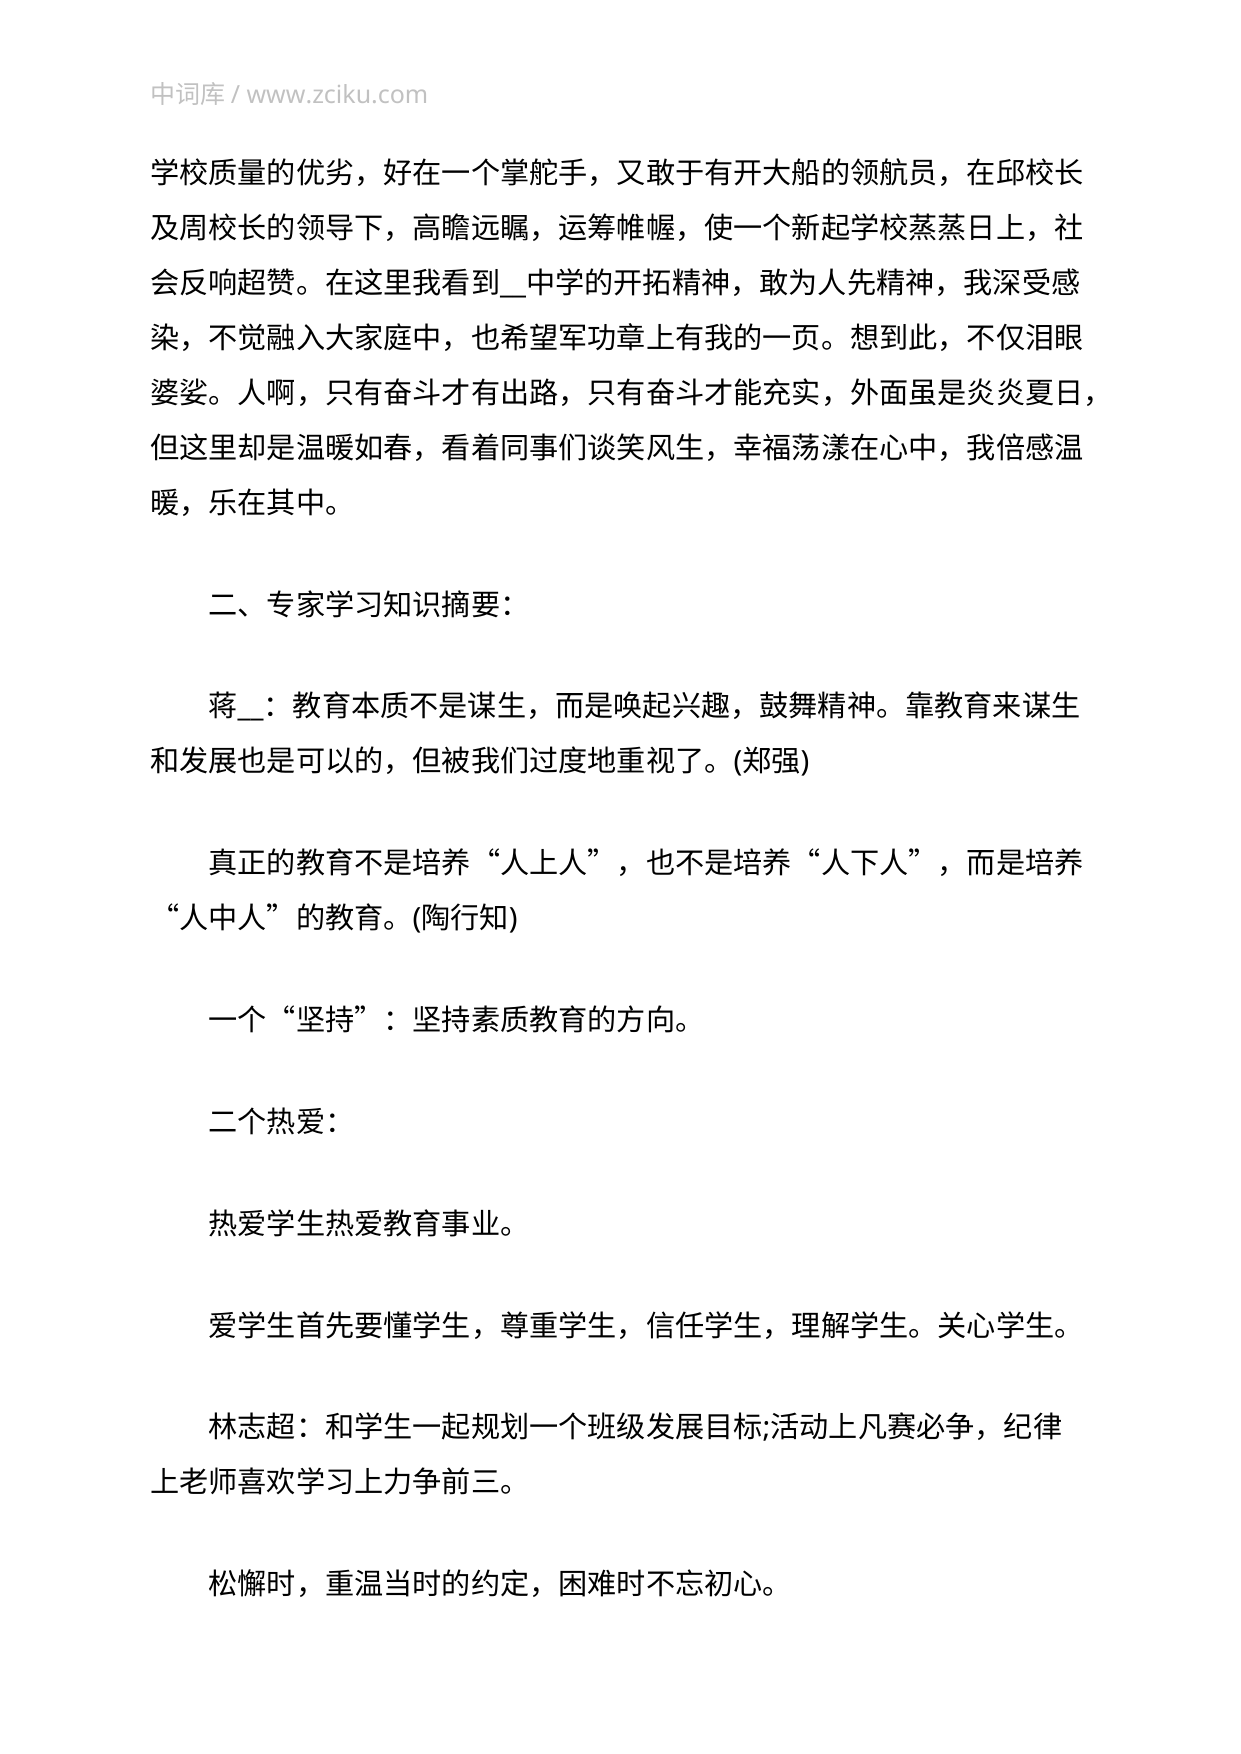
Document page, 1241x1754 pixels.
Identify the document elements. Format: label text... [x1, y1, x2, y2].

text 蒋__：教育本质不是谋生，而是唤起兴趣，鼓舞精神。靠教育来谋生和发展也是可以的，但被我们过度地重视了。(郑强) [150, 683, 1090, 780]
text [150, 150, 1090, 522]
text 二个热爱： [150, 1099, 1090, 1141]
text 二、专家学习知识摘要： [150, 581, 1090, 623]
text 一个“坚持”：坚持素质教育的方向。 [150, 997, 1090, 1039]
text 真正的教育不是培养“人上人”，也不是培养“人下人”，而是培养“人中人”的教育。(陶行知) [150, 840, 1090, 937]
text 松懈时，重温当时的约定，困难时不忘初心。 [150, 1561, 1090, 1603]
text 热爱学生热爱教育事业。 [150, 1200, 1090, 1243]
text 林志超：和学生一起规划一个班级发展目标;活动上凡赛必争，纪律上老师喜欢学习上力争前三。 [150, 1404, 1090, 1501]
text 爱学生首先要懂学生，尊重学生，信任学生，理解学生。关心学生。 [150, 1302, 1090, 1344]
